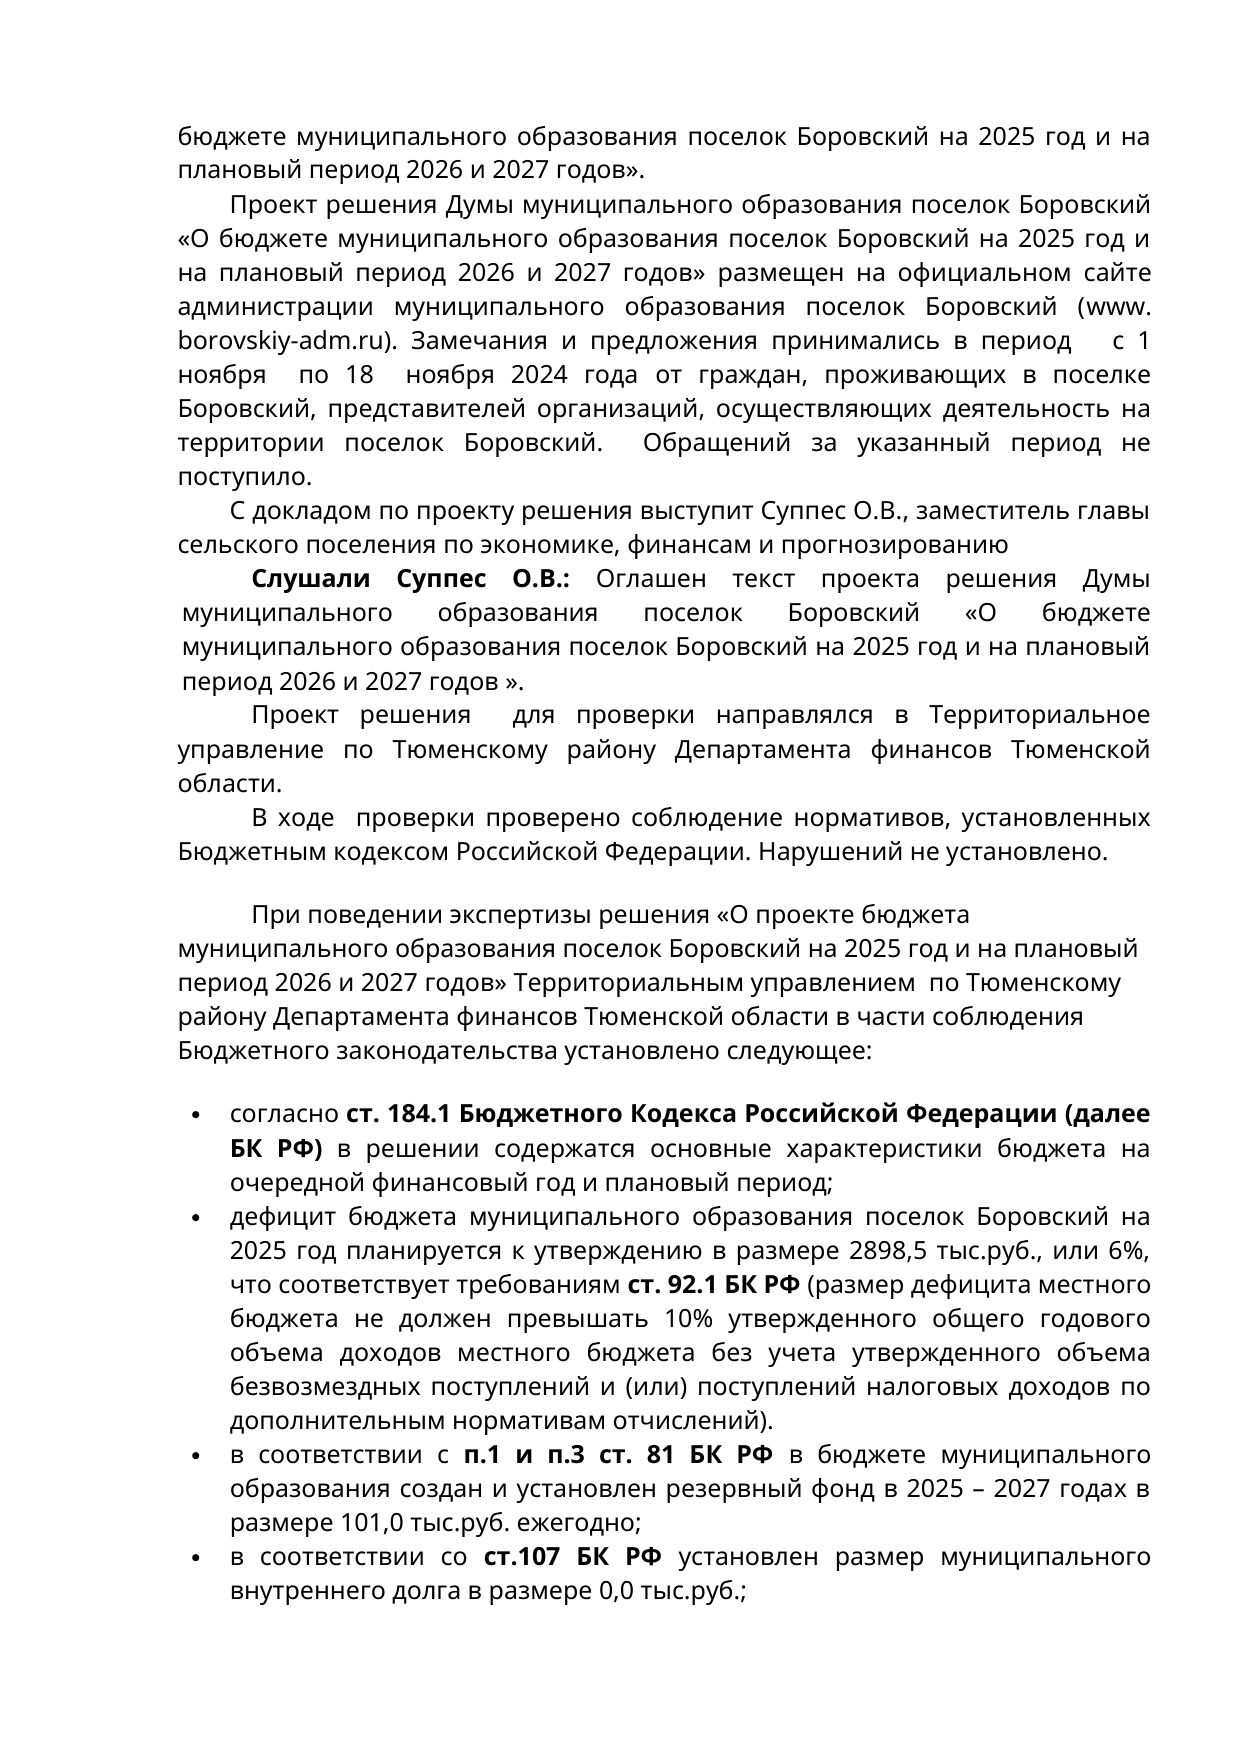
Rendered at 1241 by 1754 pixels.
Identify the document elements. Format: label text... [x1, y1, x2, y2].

text С докладом по проекту решения выступит Суппес О.В., заместитель главы сельского поселения по экономике, финансам и прогнозированию [177, 493, 1152, 561]
text Проект решения для проверки направлялся в Территориальное управление по Тюменскому району Департамента финансов Тюменской области. [177, 697, 1152, 799]
list в соответствии с п.1 и п.3 ст. 81 БК РФ в бюджете муниципального образования создан и установлен резервный фонд в 2025 – 2027 годах в размере 101,0 тыс.руб. ежегодно; [192, 1437, 1152, 1539]
text Проект решения Думы муниципального образования поселок Боровский «О бюджете муниципального образования поселок Боровский на 2025 год и на плановый период 2026 и 2027 годов» размещен на официальном сайте администрации муниципального образования поселок Боровский (www. borovskiy-adm.ru). Замечания и предложения принимались в период с 1 ноября по 18 ноября 2024 года от граждан, проживающих в поселке Боровский, представителей организаций, осуществляющих деятельность на территории поселок Боровский. Обращений за указанный период не поступило. [177, 186, 1152, 493]
list в соответствии со ст.107 БК РФ установлен размер муниципального внутреннего долга в размере 0,0 тыс.руб.; [192, 1539, 1152, 1607]
list дефицит бюджета муниципального образования поселок Боровский на 2025 год планируется к утверждению в размере 2898,5 тыс.руб., или 6%, что соответствует требованиям ст. 92.1 БК РФ (размер дефицита местного бюджета не должен превышать 10% утвержденного общего годового объема доходов местного бюджета без учета утвержденного объема безвозмездных поступлений и (или) поступлений налоговых доходов по дополнительным нормативам отчислений). [192, 1198, 1152, 1437]
text В ходе проверки проверено соблюдение нормативов, установленных Бюджетным кодексом Российской Федерации. Нарушений не установлено. [177, 799, 1152, 867]
list согласно ст. 184.1 Бюджетного Кодекса Российской Федерации (далее БК РФ) в решении содержатся основные характеристики бюджета на очередной финансовый год и плановый период; [192, 1096, 1152, 1198]
text Слушали Суппес О.В.: Оглашен текст проекта решения Думы муниципального образования поселок Боровский «О бюджете муниципального образования поселок Боровский на 2025 год и на плановый период 2026 и 2027 годов ». [182, 561, 1152, 697]
text При поведении экспертизы решения «О проекте бюджета муниципального образования поселок Боровский на 2025 год и на плановый период 2026 и 2027 годов» Территориальным управлением по Тюменскому району Департамента финансов Тюменской области в части соблюдения Бюджетного законодательства установлено следующее: [177, 897, 1152, 1067]
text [177, 118, 1152, 186]
